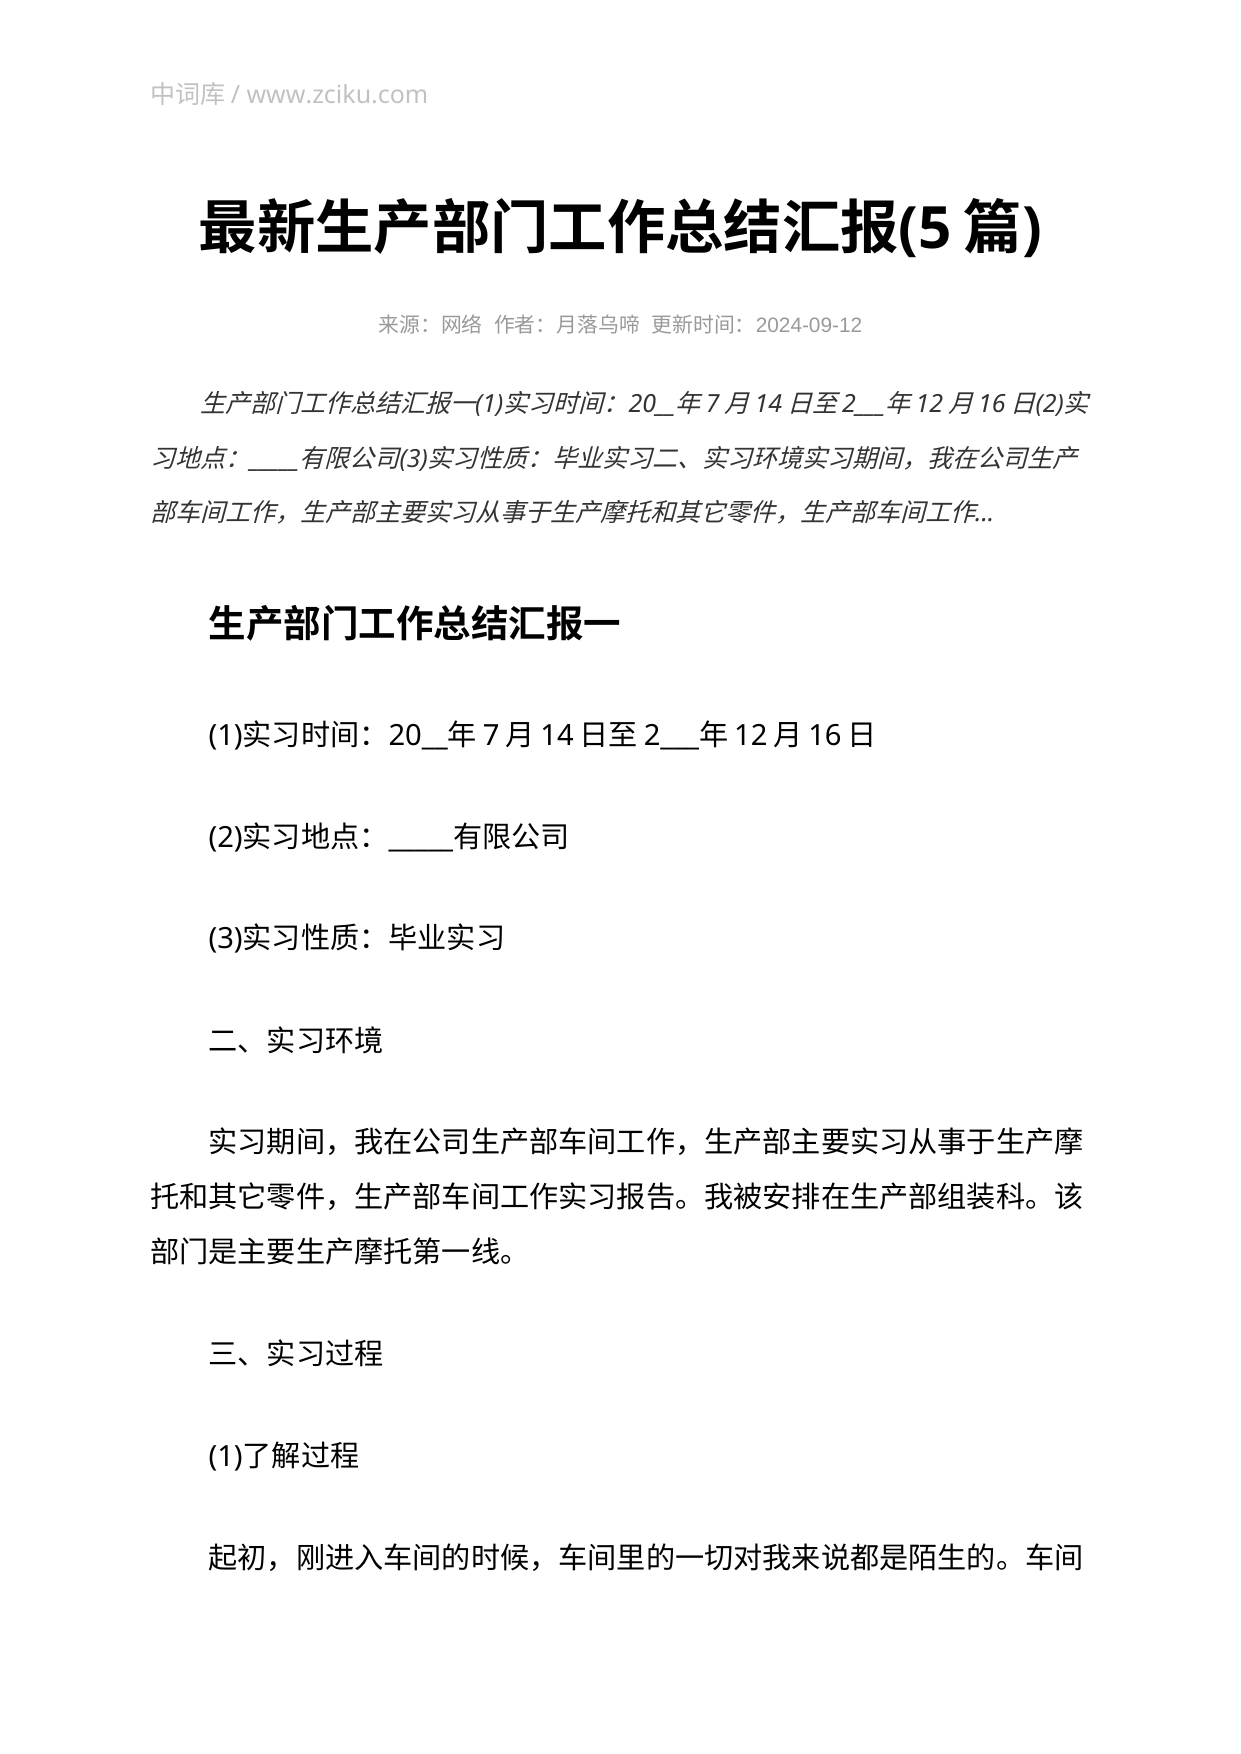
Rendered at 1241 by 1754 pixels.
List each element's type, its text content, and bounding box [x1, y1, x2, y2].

text 生产部门工作总结汇报一(1)实习时间：20__年7月14日至2___年12月16日(2)实习地点：_____有限公司(3)实习性质：毕业实习二、实习环境实习期间，我在公司生产部车间工作，生产部主要实习从事于生产摩托和其它零件，生产部车间工作... [150, 384, 1090, 529]
text (1)实习时间：20__年7月14日至2___年12月16日 [150, 711, 1090, 753]
text 二、实习环境 [150, 1017, 1090, 1059]
subtitle 最新生产部门工作总结汇报(5篇) [150, 181, 1090, 266]
text (1)了解过程 [150, 1432, 1090, 1474]
text 来源：网络 作者：月落乌啼 更新时间：2024-09-12 [150, 313, 1090, 337]
text (2)实习地点：_____有限公司 [150, 813, 1090, 856]
text 实习期间，我在公司生产部车间工作，生产部主要实习从事于生产摩托和其它零件，生产部车间工作实习报告。我被安排在生产部组装科。该部门是主要生产摩托第一线。 [150, 1119, 1090, 1271]
text 生产部门工作总结汇报一 [150, 594, 1090, 648]
text (3)实习性质：毕业实习 [150, 915, 1090, 957]
text 三、实习过程 [150, 1330, 1090, 1373]
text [150, 1534, 1090, 1576]
